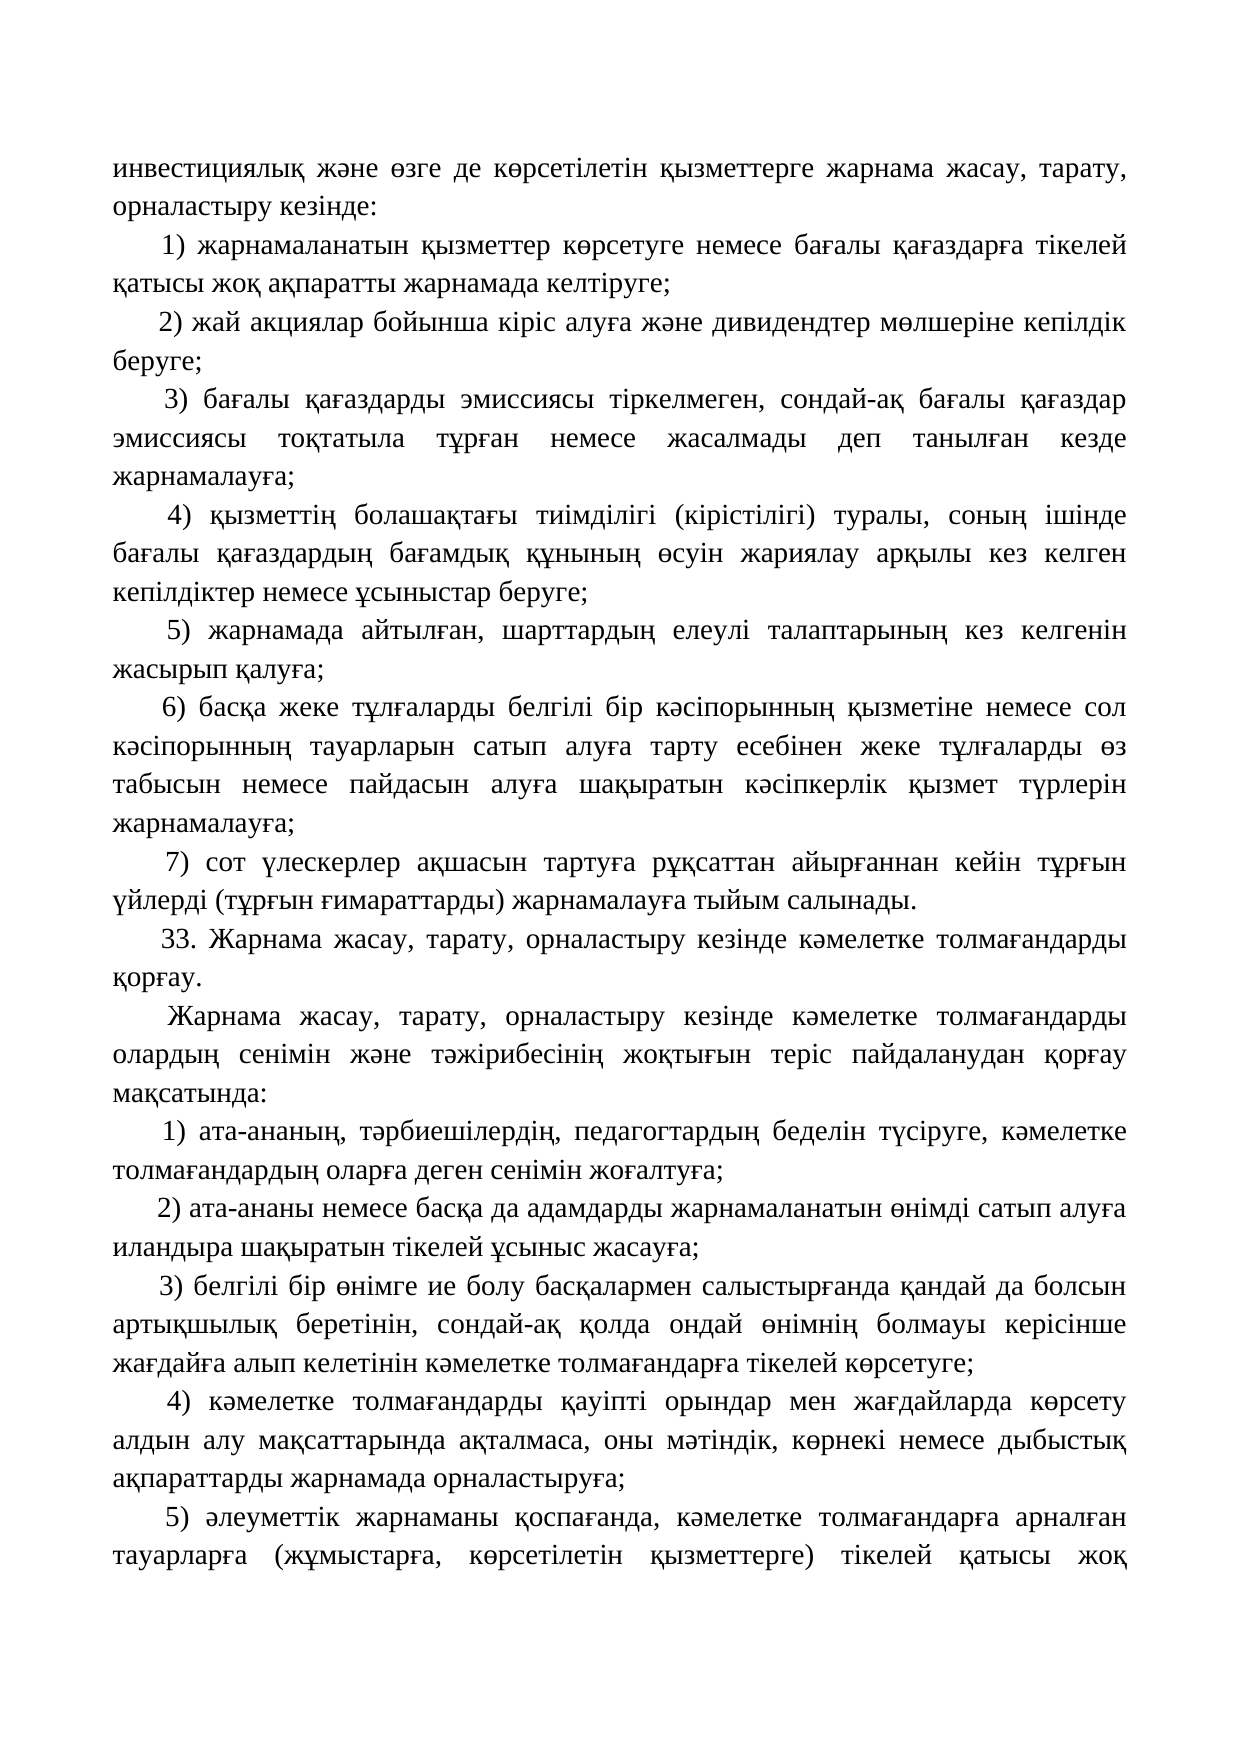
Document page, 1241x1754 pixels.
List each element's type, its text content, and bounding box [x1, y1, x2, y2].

text 3) белгiлi бiр өнiмге ие болу басқалармен салыстырғанда қандай да болсын артықшылық беретiнiн, сондай-ақ қолда ондай өнiмнiң болмауы керiсiнше жағдайға алып келетiнiн кәмелетке толмағандарға тiкелей көрсетуге; [112, 1268, 1128, 1378]
text 2) жай акциялар бойынша кiрiс алуға және дивидендтер мөлшерiне кепiлдiк беруге; [112, 304, 1128, 376]
text 33. Жарнама жасау, тарату, орналастыру кезiнде кәмелетке толмағандарды қорғау. [112, 921, 1128, 993]
text 7) сот үлескерлер ақшасын тартуға рұқсаттан айырғаннан кейін тұрғын үйлерді (тұрғын ғимараттарды) жарнамалауға тыйым салынады. [112, 844, 1128, 916]
text 2) ата-ананы немесе басқа да адамдарды жарнамаланатын өнiмдi сатып алуға иландыра шақыратын тiкелей ұсыныс жасауға; [112, 1191, 1128, 1263]
text Жарнама жасау, тарату, орналастыру кезiнде кәмелетке толмағандарды олардың сенiмiн және тәжiрибесiнiң жоқтығын терiс пайдаланудан қорғау мақсатында: [112, 998, 1128, 1108]
text 6) басқа жеке тұлғаларды белгiлi бiр кәсiпорынның қызметiне немесе сол кәсiпорынның тауарларын сатып алуға тарту есебiнен жеке тұлғаларды өз табысын немесе пайдасын алуға шақыратын кәсiпкерлiк қызмет түрлерiн жарнамалауға; [112, 689, 1128, 839]
text 3) бағалы қағаздарды эмиссиясы тiркелмеген, сондай-ақ бағалы қағаздар эмиссиясы тоқтатыла тұрған немесе жасалмады деп танылған кезде жарнамалауға; [112, 381, 1128, 492]
text 1) ата-ананың, тәрбиешілердің, педагогтардың беделiн түсiруге, кәмелетке толмағандардың оларға деген сенiмiн жоғалтуға; [112, 1113, 1128, 1186]
text 1) жарнамаланатын қызметтер көрсетуге немесе бағалы қағаздарға тiкелей қатысы жоқ ақпаратты жарнамада келтiруге; [112, 227, 1128, 299]
text 4) кәмелетке толмағандарды қауiптi орындар мен жағдайларда көрсету алдын алу мақсаттарында ақталмаса, оны мәтiндiк, көрнекi немесе дыбыстық ақпараттарды жарнамада орналастыруға; [112, 1383, 1128, 1494]
text 4) қызметтiң болашақтағы тиiмдiлiгі (кiрiстiлiгi) туралы, соның iшiнде бағалы қағаздардың бағамдық құнының өсуiн жариялау арқылы кез келген кепiлдiктер немесе ұсыныстар беруге; [112, 497, 1128, 607]
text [112, 150, 1128, 222]
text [112, 1499, 1128, 1571]
text 5) жарнамада айтылған, шарттардың елеулi талаптарының кез келгенiн жасырып қалуға; [112, 612, 1128, 684]
